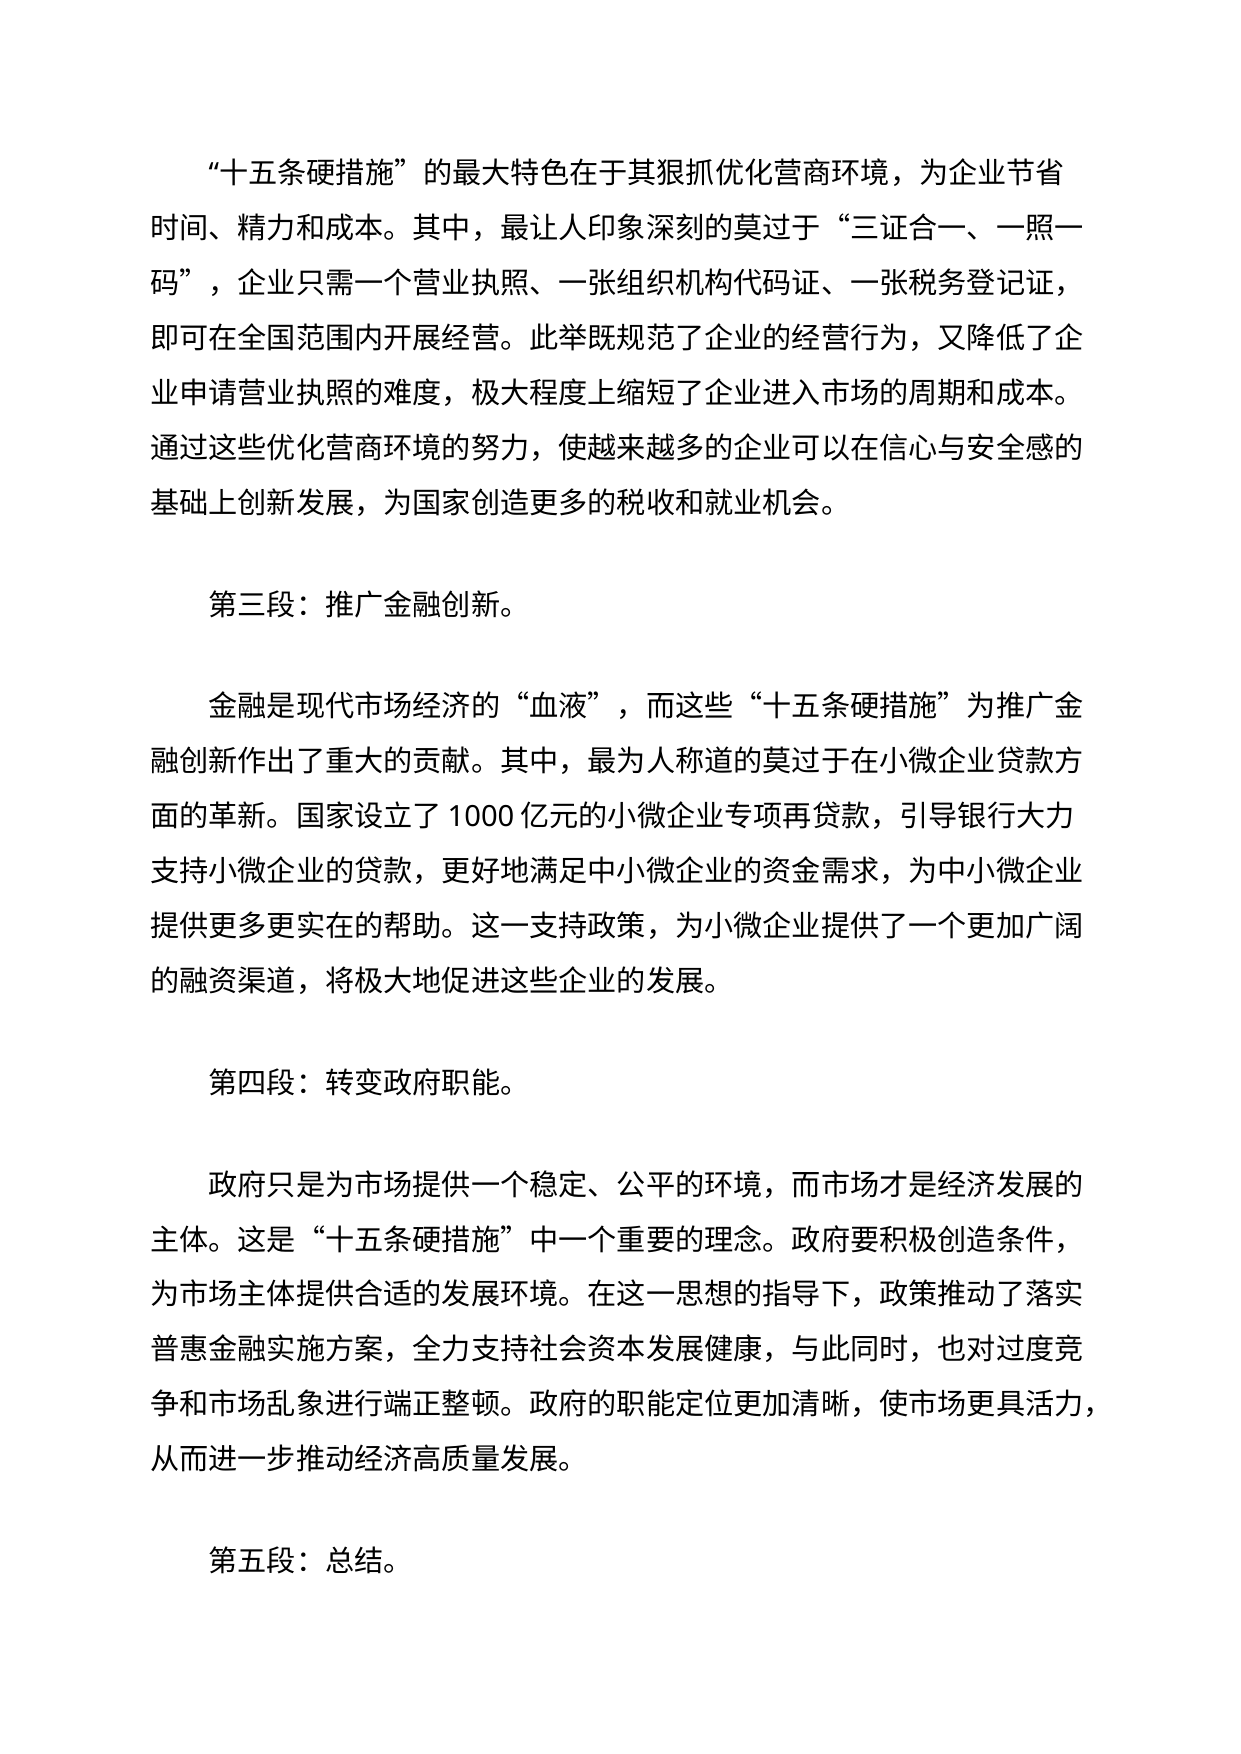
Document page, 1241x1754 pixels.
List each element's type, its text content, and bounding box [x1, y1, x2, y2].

text 第四段：转变政府职能。 [150, 1059, 1090, 1102]
text “十五条硬措施”的最大特色在于其狠抓优化营商环境，为企业节省时间、精力和成本。其中，最让人印象深刻的莫过于“三证合一、一照一码”，企业只需一个营业执照、一张组织机构代码证、一张税务登记证，即可在全国范围内开展经营。此举既规范了企业的经营行为，又降低了企业申请营业执照的难度，极大程度上缩短了企业进入市场的周期和成本。通过这些优化营商环境的努力，使越来越多的企业可以在信心与安全感的基础上创新发展，为国家创造更多的税收和就业机会。 [150, 150, 1090, 522]
text 第五段：总结。 [150, 1537, 1090, 1580]
text 政府只是为市场提供一个稳定、公平的环境，而市场才是经济发展的主体。这是“十五条硬措施”中一个重要的理念。政府要积极创造条件，为市场主体提供合适的发展环境。在这一思想的指导下，政策推动了落实普惠金融实施方案，全力支持社会资本发展健康，与此同时，也对过度竞争和市场乱象进行端正整顿。政府的职能定位更加清晰，使市场更具活力，从而进一步推动经济高质量发展。 [150, 1161, 1090, 1478]
text 金融是现代市场经济的“血液”，而这些“十五条硬措施”为推广金融创新作出了重大的贡献。其中，最为人称道的莫过于在小微企业贷款方面的革新。国家设立了1000亿元的小微企业专项再贷款，引导银行大力支持小微企业的贷款，更好地满足中小微企业的资金需求，为中小微企业提供更多更实在的帮助。这一支持政策，为小微企业提供了一个更加广阔的融资渠道，将极大地促进这些企业的发展。 [150, 683, 1090, 1000]
text 第三段：推广金融创新。 [150, 581, 1090, 623]
